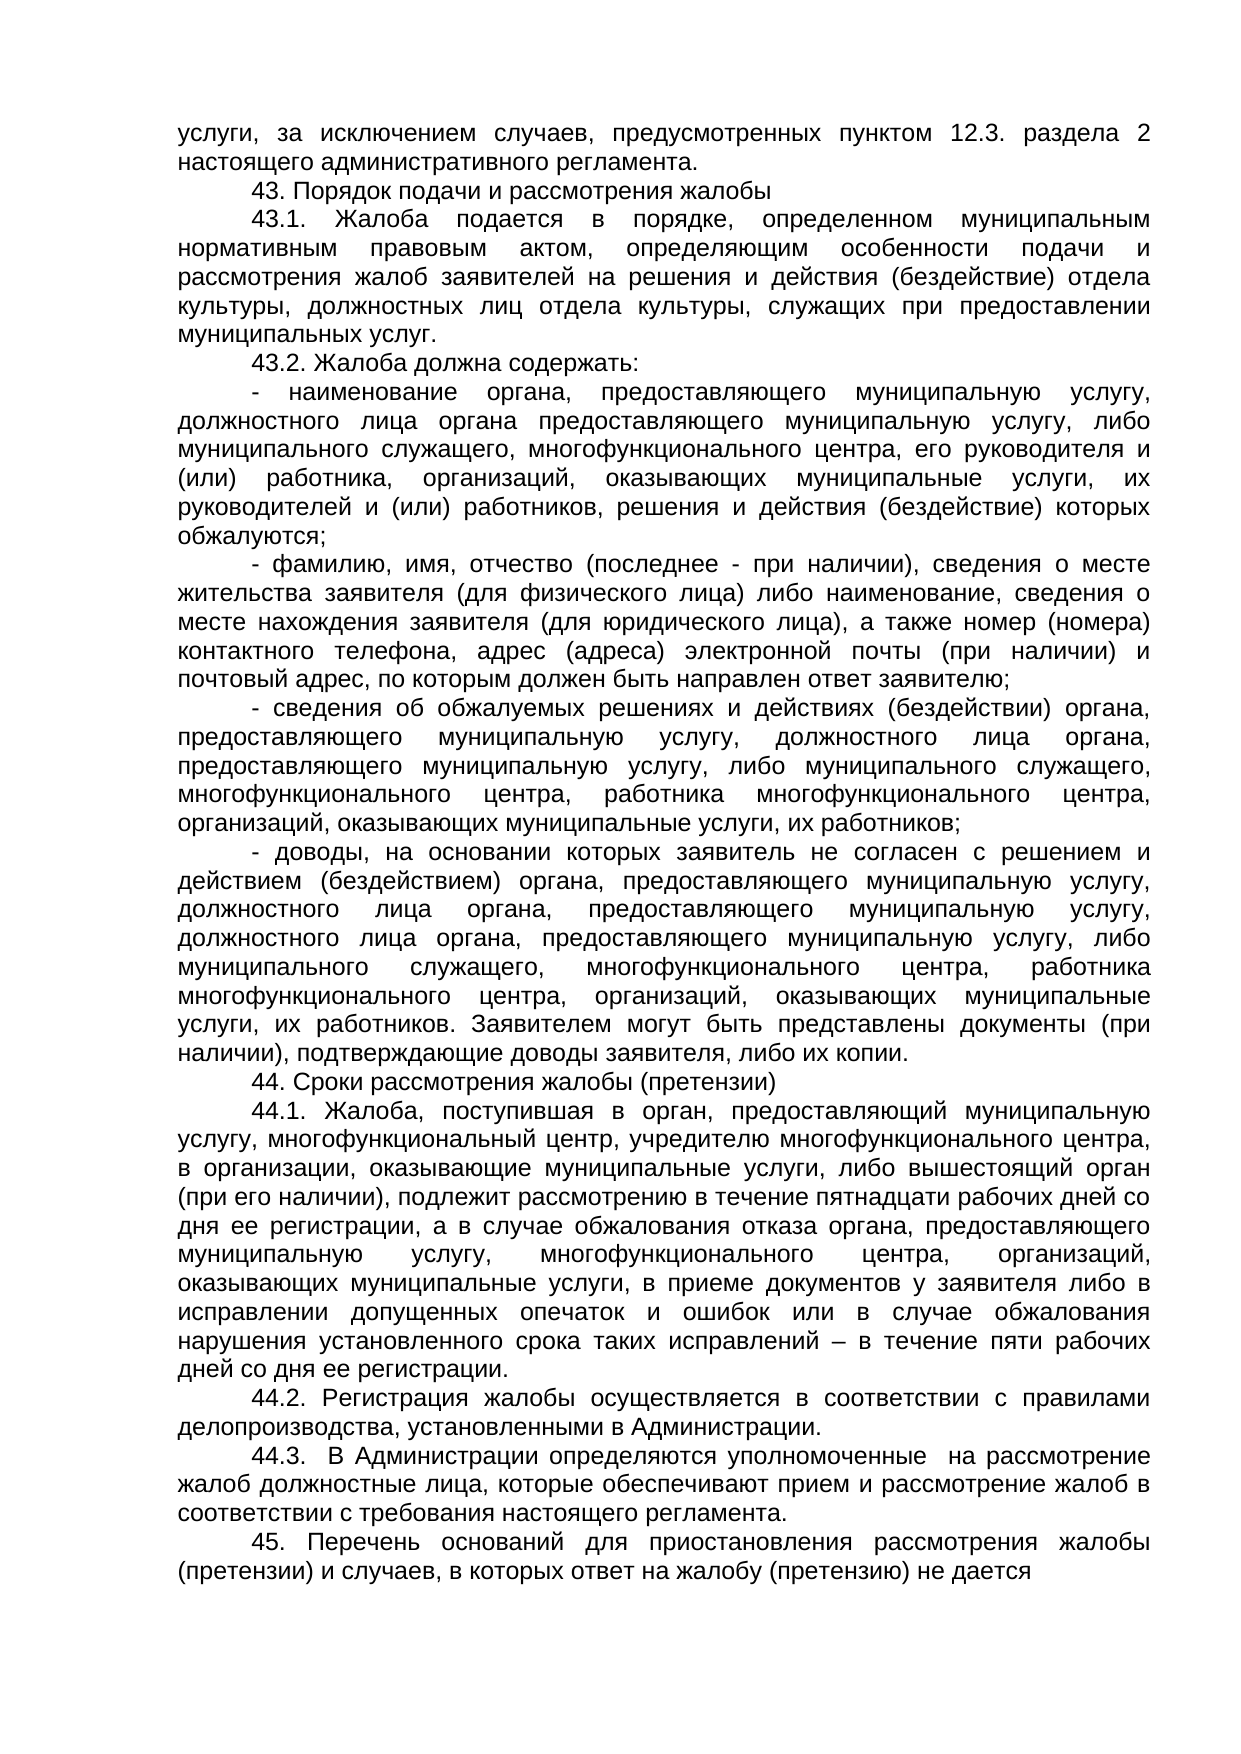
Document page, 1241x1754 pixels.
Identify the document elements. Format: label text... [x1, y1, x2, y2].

text 44. Сроки рассмотрения жалобы (претензии) [177, 1067, 1152, 1096]
text 43.2. Жалоба должна содержать: [177, 348, 1152, 377]
text - доводы, на основании которых заявитель не согласен с решением и действием (бездействием) органа, предоставляющего муниципальную услугу, должностного лица органа, предоставляющего муниципальную услугу, должностного лица органа, предоставляющего муниципальную услугу, либо муниципального служащего, многофункционального центра, работника многофункционального центра, организаций, оказывающих муниципальные услуги, их работников. Заявителем могут быть представлены документы (при наличии), подтверждающие доводы заявителя, либо их копии. [177, 837, 1152, 1067]
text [177, 118, 1152, 176]
text 43. Порядок подачи и рассмотрения жалобы [177, 176, 1152, 204]
text 43.1. Жалоба подается в порядке, определенном муниципальным нормативным правовым актом, определяющим особенности подачи и рассмотрения жалоб заявителей на решения и действия (бездействие) отдела культуры, должностных лиц отдела культуры, служащих при предоставлении муниципальных услуг. [177, 204, 1152, 348]
text 44.3. В Администрации определяются уполномоченные на рассмотрение жалоб должностные лица, которые обеспечивают прием и рассмотрение жалоб в соответствии с требования настоящего регламента. [177, 1441, 1152, 1527]
text 45. Перечень оснований для приостановления рассмотрения жалобы (претензии) и случаев, в которых ответ на жалобу (претензию) не дается [177, 1527, 1152, 1584]
text 44.2. Регистрация жалобы осуществляется в соответствии с правилами делопроизводства, установленными в Администрации. [177, 1383, 1152, 1441]
text - сведения об обжалуемых решениях и действиях (бездействии) органа, предоставляющего муниципальную услугу, должностного лица органа, предоставляющего муниципальную услугу, либо муниципального служащего, многофункционального центра, работника многофункционального центра, организаций, оказывающих муниципальные услуги, их работников; [177, 693, 1152, 837]
text 44.1. Жалоба, поступившая в орган, предоставляющий муниципальную услугу, многофункциональный центр, учредителю многофункционального центра, в организации, оказывающие муниципальные услуги, либо вышестоящий орган (при его наличии), подлежит рассмотрению в течение пятнадцати рабочих дней со дня ее регистрации, а в случае обжалования отказа органа, предоставляющего муниципальную услугу, многофункционального центра, организаций, оказывающих муниципальные услуги, в приеме документов у заявителя либо в исправлении допущенных опечаток и ошибок или в случае обжалования нарушения установленного срока таких исправлений – в течение пяти рабочих дней со дня ее регистрации. [177, 1096, 1152, 1383]
text - наименование органа, предоставляющего муниципальную услугу, должностного лица органа предоставляющего муниципальную услугу, либо муниципального служащего, многофункционального центра, его руководителя и (или) работника, организаций, оказывающих муниципальные услуги, их руководителей и (или) работников, решения и действия (бездействие) которых обжалуются; [177, 377, 1152, 549]
text - фамилию, имя, отчество (последнее - при наличии), сведения о месте жительства заявителя (для физического лица) либо наименование, сведения о месте нахождения заявителя (для юридического лица), а также номер (номера) контактного телефона, адрес (адреса) электронной почты (при наличии) и почтовый адрес, по которым должен быть направлен ответ заявителю; [177, 549, 1152, 693]
